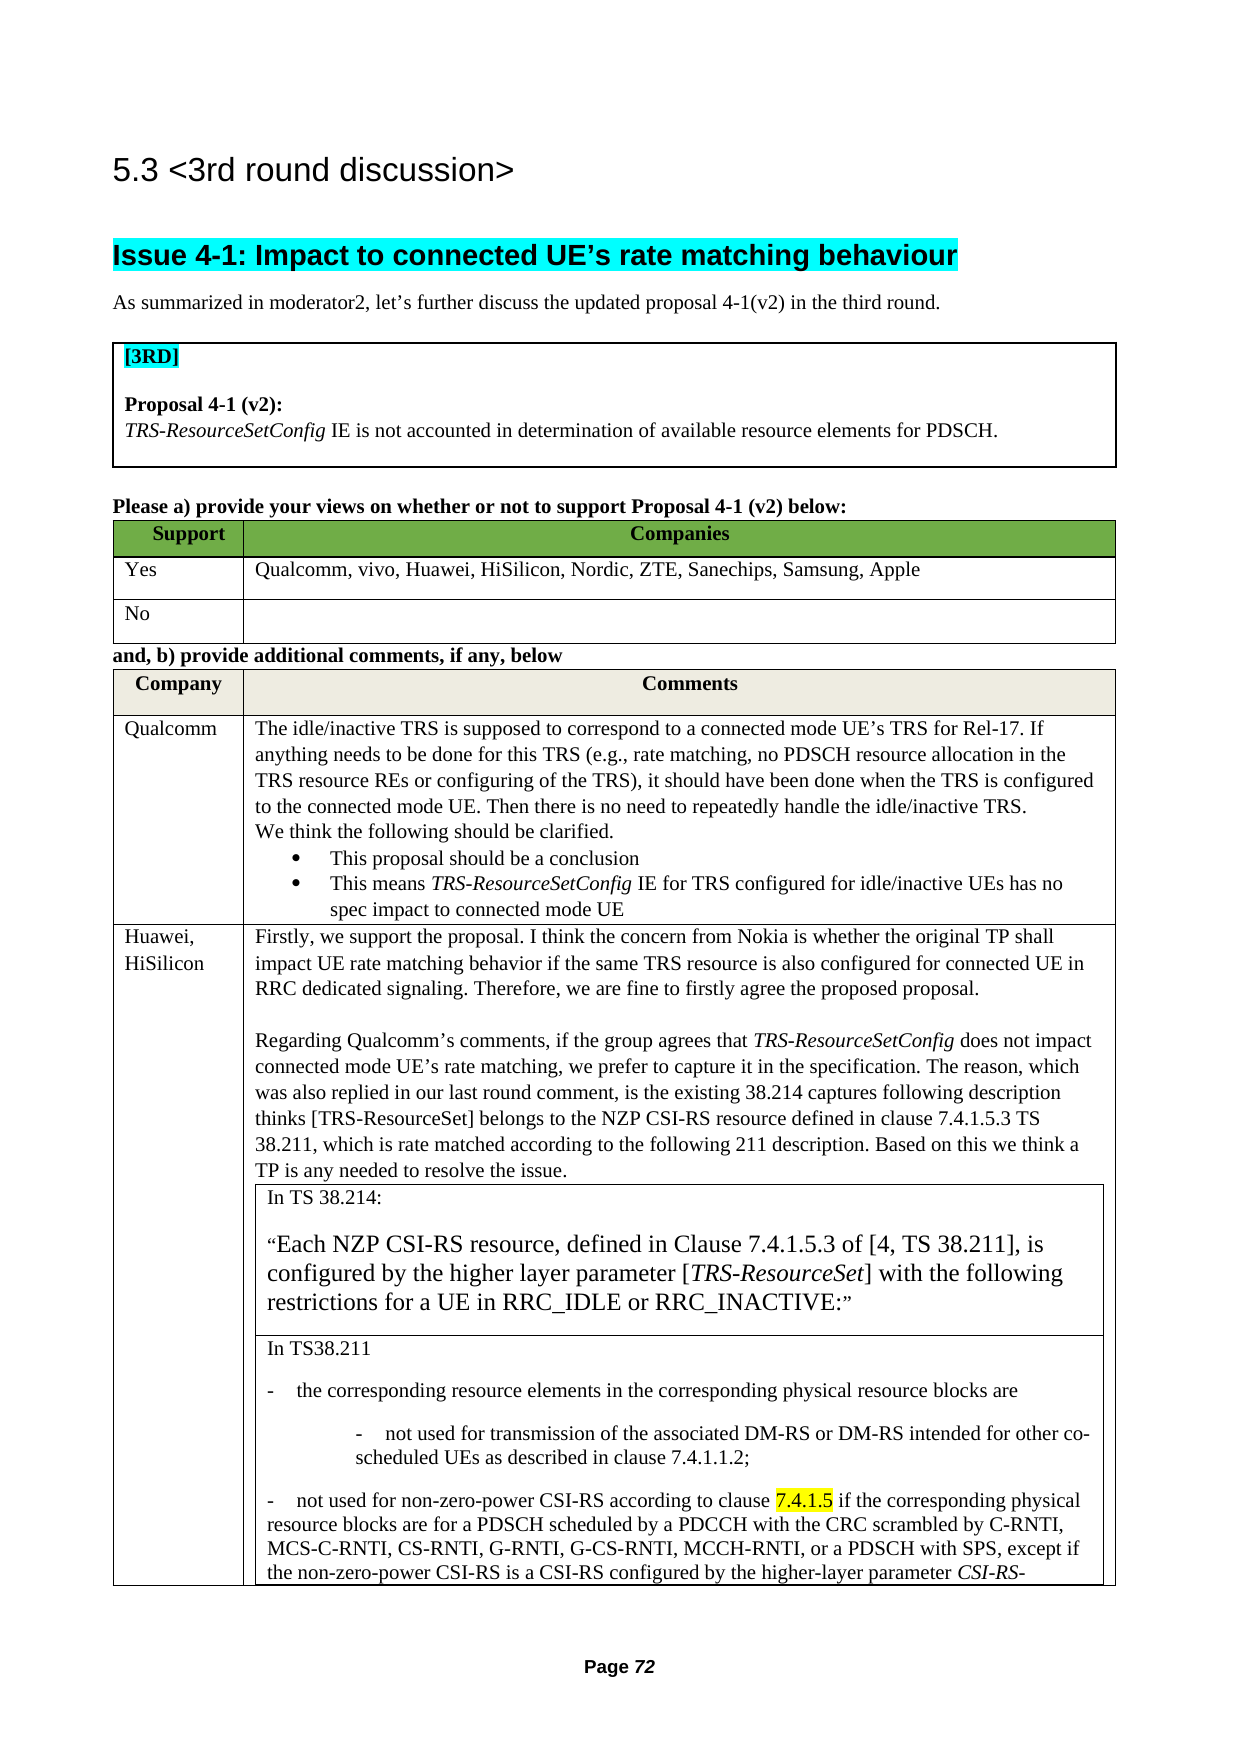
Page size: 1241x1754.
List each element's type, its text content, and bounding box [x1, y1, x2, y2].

table_header Company [114, 670, 243, 715]
table_cell No [114, 600, 243, 642]
table_cell Qualcomm, vivo, Huawei, HiSilicon, Nordic, ZTE, Sanechips, Samsung, Apple [244, 558, 1115, 599]
table_cell Huawei, HiSilicon [114, 925, 243, 1585]
table_header Support [114, 521, 243, 556]
text and, b) provide additional comments, if any, below [112, 643, 1128, 667]
table_cell [244, 600, 1115, 642]
table_header Companies [244, 521, 1115, 556]
table_header [3RD] Proposal 4-1 (v2): TRS-ResourceSetConfig IE is not accounted in determination of available resource elements for PDSCH. [114, 344, 1115, 466]
table_cell The idle/inactive TRS is supposed to correspond to a connected mode UE’s TRS for Rel-17. If anything needs to be done for this TRS (e.g., rate matching, no PDSCH resource allocation in the TRS resource REs or configuring of the TRS), it should have been done when the TRS is configured to the connected mode UE. Then there is no need to repeatedly handle the idle/inactive TRS. We think the following should be clarified. This proposal should be a conclusion This means TRS-ResourceSetConfig IE for TRS configured for idle/inactive UEs has no spec impact to connected mode UE [244, 716, 1115, 923]
table_cell Yes [114, 558, 243, 599]
table_header Comments [244, 670, 1115, 715]
text 5.3 <3rd round discussion> [112, 150, 1128, 188]
text As summarized in moderator2, let’s further discuss the updated proposal 4-1(v2) in the third round. [112, 290, 1128, 314]
text Issue 4-1: Impact to connected UE’s rate matching behaviour [112, 237, 1128, 271]
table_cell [244, 925, 1115, 1585]
text Please a) provide your views on whether or not to support Proposal 4-1 (v2) below: [112, 494, 1128, 518]
table_cell Qualcomm [114, 716, 243, 923]
